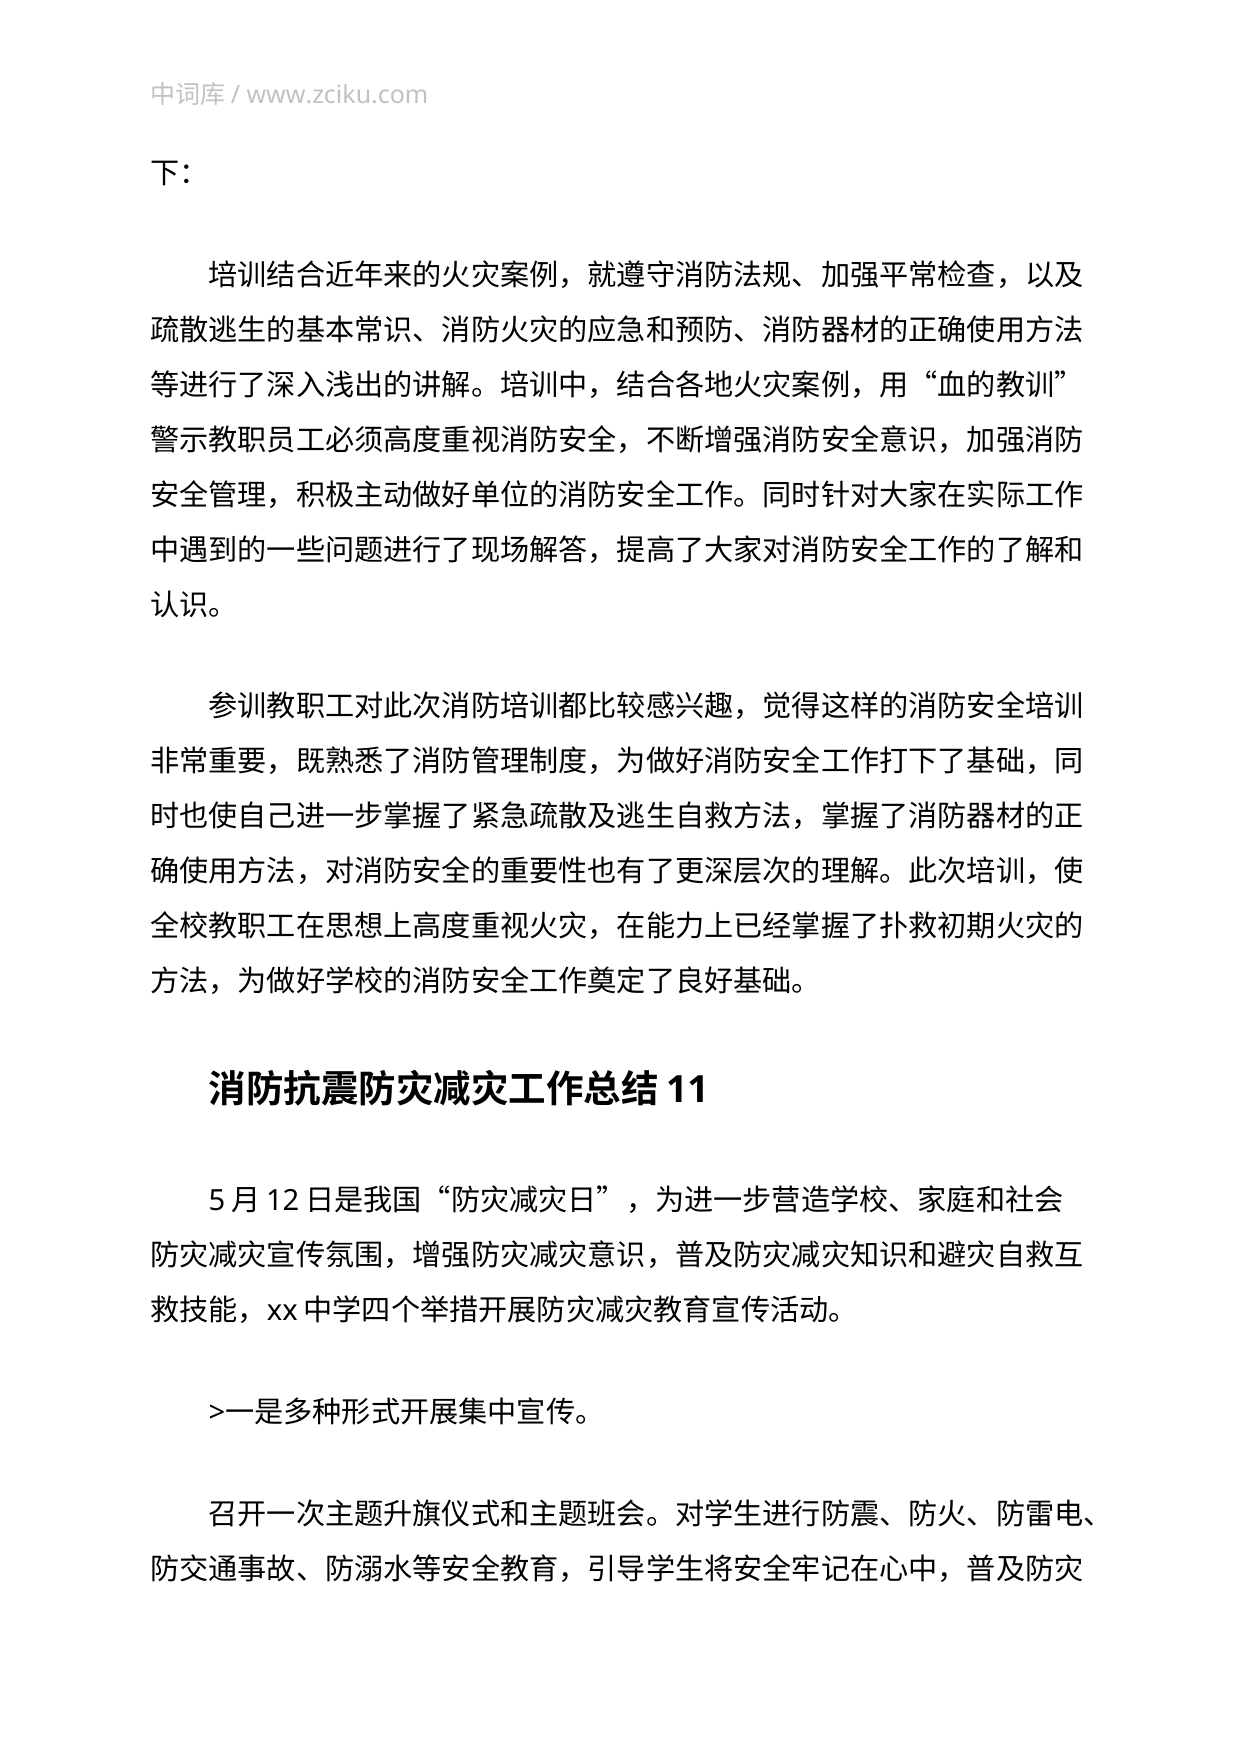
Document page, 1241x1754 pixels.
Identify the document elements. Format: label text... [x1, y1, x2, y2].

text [150, 1491, 1090, 1588]
text 5月12日是我国“防灾减灾日”，为进一步营造学校、家庭和社会防灾减灾宣传氛围，增强防灾减灾意识，普及防灾减灾知识和避灾自救互救技能，xx中学四个举措开展防灾减灾教育宣传活动。 [150, 1177, 1090, 1329]
text >一是多种形式开展集中宣传。 [150, 1389, 1090, 1431]
text 消防抗震防灾减灾工作总结11 [150, 1059, 1090, 1114]
text 培训结合近年来的火灾案例，就遵守消防法规、加强平常检查，以及疏散逃生的基本常识、消防火灾的应急和预防、消防器材的正确使用方法等进行了深入浅出的讲解。培训中，结合各地火灾案例，用“血的教训”警示教职员工必须高度重视消防安全，不断增强消防安全意识，加强消防安全管理，积极主动做好单位的消防安全工作。同时针对大家在实际工作中遇到的一些问题进行了现场解答，提高了大家对消防安全工作的了解和认识。 [150, 252, 1090, 623]
text 参训教职工对此次消防培训都比较感兴趣，觉得这样的消防安全培训非常重要，既熟悉了消防管理制度，为做好消防安全工作打下了基础，同时也使自己进一步掌握了紧急疏散及逃生自救方法，掌握了消防器材的正确使用方法，对消防安全的重要性也有了更深层次的理解。此次培训，使全校教职工在思想上高度重视火灾，在能力上已经掌握了扑救初期火灾的方法，为做好学校的消防安全工作奠定了良好基础。 [150, 683, 1090, 1000]
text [150, 150, 1090, 192]
